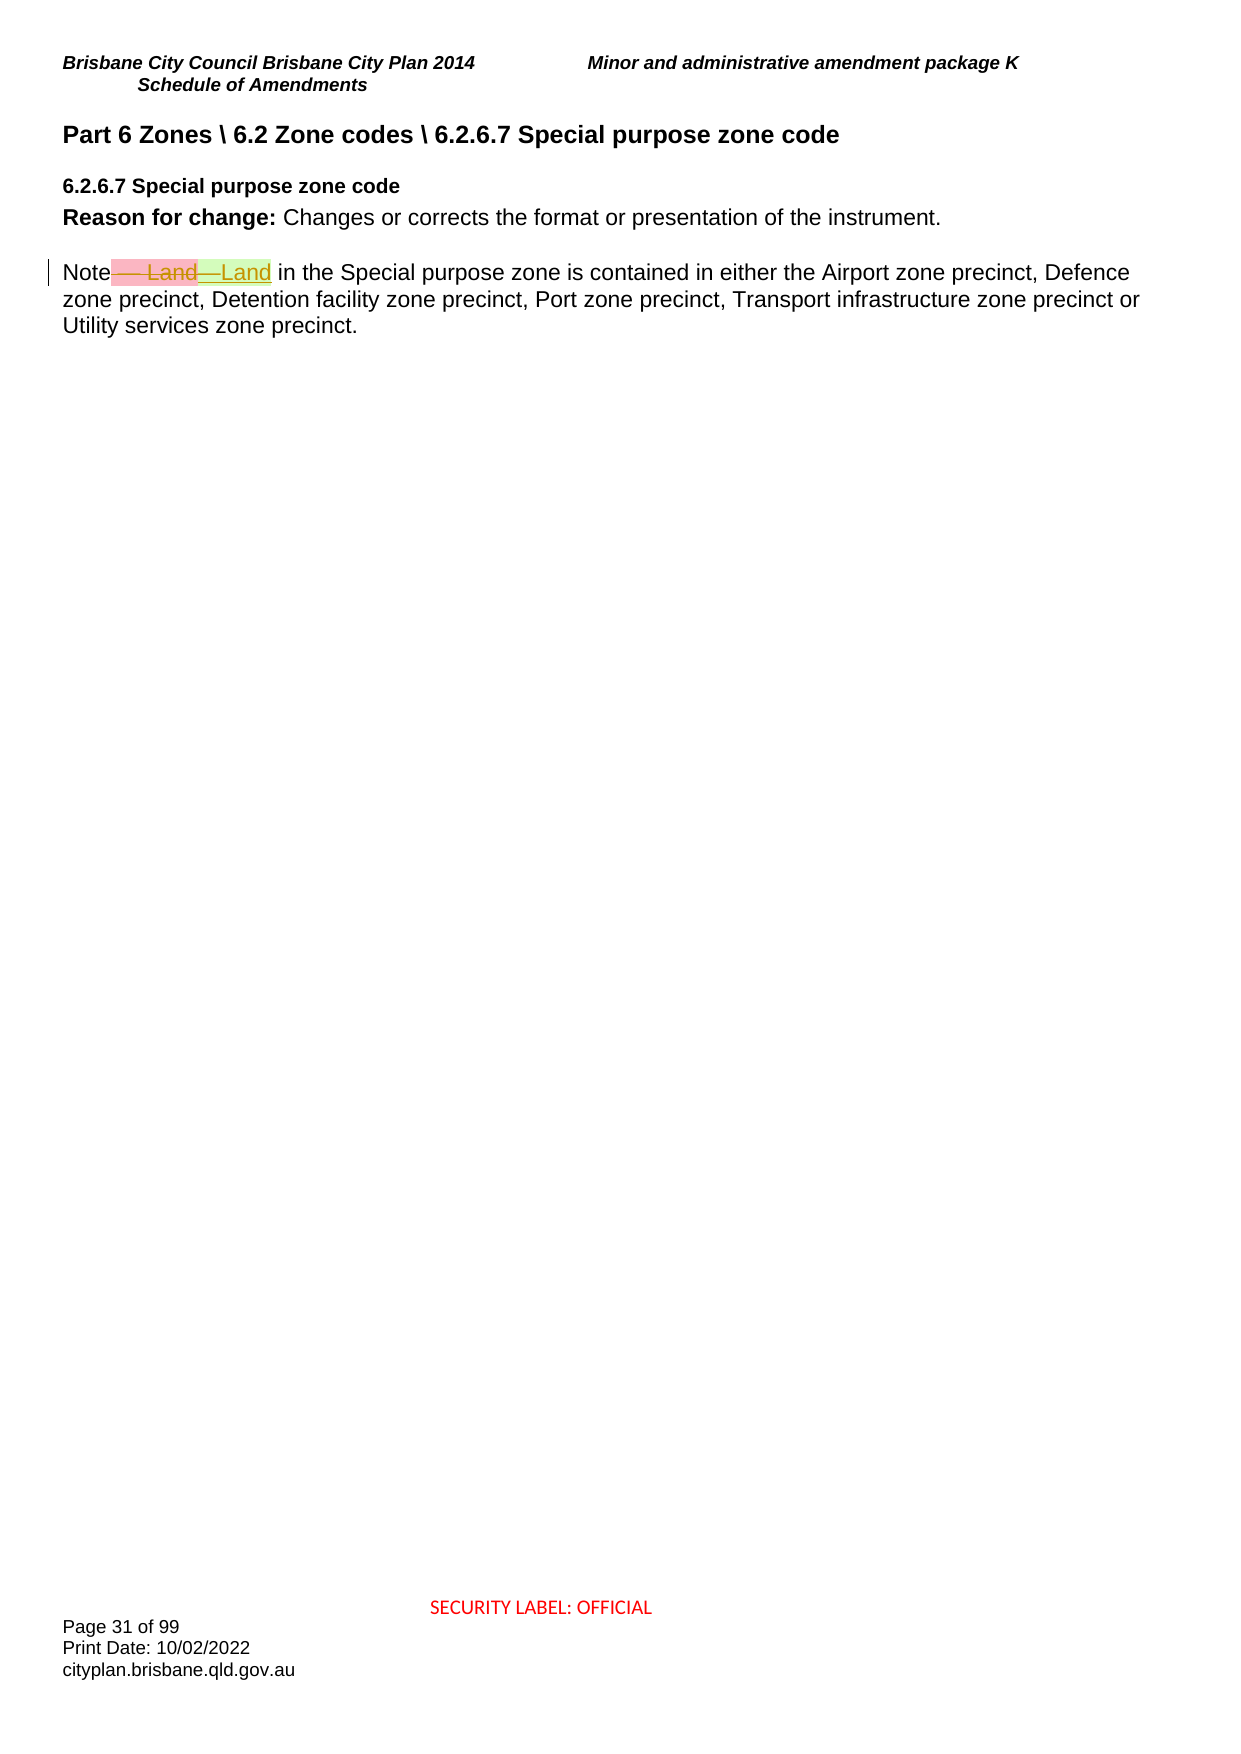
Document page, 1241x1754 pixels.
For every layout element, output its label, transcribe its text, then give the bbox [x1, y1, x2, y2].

subtitle Part 6 Zones \ 6.2 Zone codes \ 6.2.6.7 Special purpose zone code [62, 120, 1178, 149]
subtitle 6.2.6.7 Special purpose zone code [62, 174, 1178, 198]
text Reason for change: Changes or corrects the format or presentation of the instrument. [62, 204, 1178, 231]
text Note in the Special purpose zone is contained in either the Airport zone precinct, Defence zone precinct, Detention facility zone precinct, Port zone precinct, Transport infrastructure zone precinct or Utility services zone precinct. [62, 259, 1178, 338]
